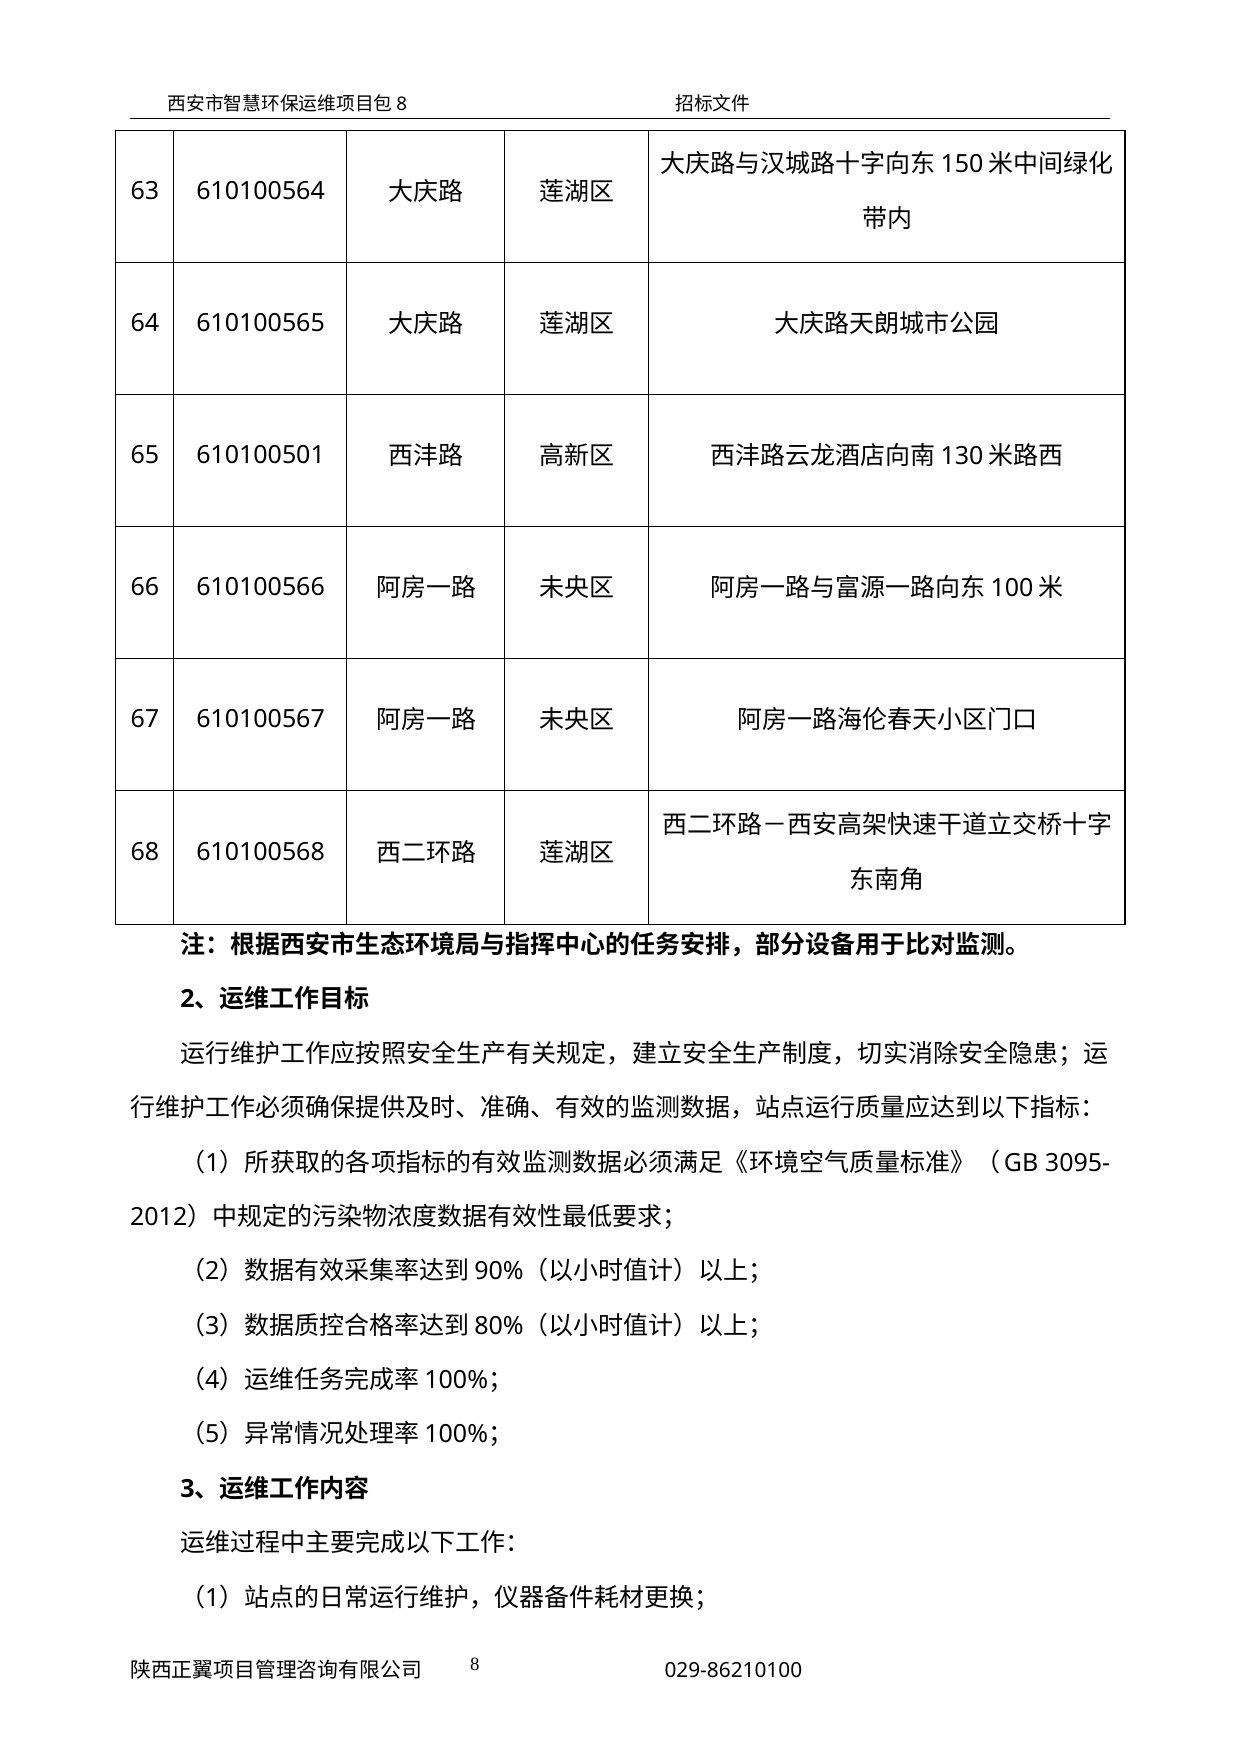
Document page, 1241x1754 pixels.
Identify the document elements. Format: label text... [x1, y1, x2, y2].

table_cell 67 [116, 659, 173, 790]
table_cell 大庆路 [347, 131, 504, 262]
table_cell 610100501 [174, 395, 346, 526]
text （4）运维任务完成率100%； [130, 1359, 1110, 1396]
table_cell 大庆路天朗城市公园 [649, 263, 1124, 394]
table_cell 高新区 [505, 395, 648, 526]
table_cell 大庆路 [347, 263, 504, 394]
text （1）所获取的各项指标的有效监测数据必须满足《环境空气质量标准》（GB 3095-2012）中规定的污染物浓度数据有效性最低要求； [130, 1142, 1110, 1233]
text 运行维护工作应按照安全生产有关规定，建立安全生产制度，切实消除安全隐患；运行维护工作必须确保提供及时、准确、有效的监测数据，站点运行质量应达到以下指标： [130, 1033, 1110, 1124]
table_cell 63 [116, 131, 173, 262]
text 2、运维工作目标 [130, 979, 1110, 1015]
text （3）数据质控合格率达到80%（以小时值计）以上； [130, 1305, 1110, 1341]
text 3、运维工作内容 [130, 1468, 1110, 1504]
table_cell 68 [116, 791, 173, 923]
text （1）站点的日常运行维护，仪器备件耗材更换； [130, 1577, 1110, 1613]
table_cell 阿房一路海伦春天小区门口 [649, 659, 1124, 790]
table_cell 610100564 [174, 131, 346, 262]
table_cell 64 [116, 263, 173, 394]
table_cell 大庆路与汉城路十字向东150米中间绿化带内 [649, 131, 1124, 262]
table_cell 阿房一路与富源一路向东100米 [649, 527, 1124, 658]
table_cell 西沣路 [347, 395, 504, 526]
table_cell 莲湖区 [505, 131, 648, 262]
table_cell 610100566 [174, 527, 346, 658]
table_cell 未央区 [505, 659, 648, 790]
table_cell 阿房一路 [347, 527, 504, 658]
table_cell 莲湖区 [505, 791, 648, 923]
table_cell 阿房一路 [347, 659, 504, 790]
table_cell 西二环路 [347, 791, 504, 923]
table_cell 66 [116, 527, 173, 658]
table_cell 65 [116, 395, 173, 526]
table_cell 未央区 [505, 527, 648, 658]
table_cell 610100565 [174, 263, 346, 394]
text （5）异常情况处理率100%； [130, 1414, 1110, 1450]
table_cell 莲湖区 [505, 263, 648, 394]
table_cell 610100567 [174, 659, 346, 790]
text 运维过程中主要完成以下工作： [130, 1523, 1110, 1559]
text （2）数据有效采集率达到90%（以小时值计）以上； [130, 1251, 1110, 1287]
table_cell 西沣路云龙酒店向南130米路西 [649, 395, 1124, 526]
text 注：根据西安市生态环境局与指挥中心的任务安排，部分设备用于比对监测。 [130, 925, 1110, 961]
table_cell 西二环路－西安高架快速干道立交桥十字东南角 [649, 791, 1124, 923]
table_cell 610100568 [174, 791, 346, 923]
